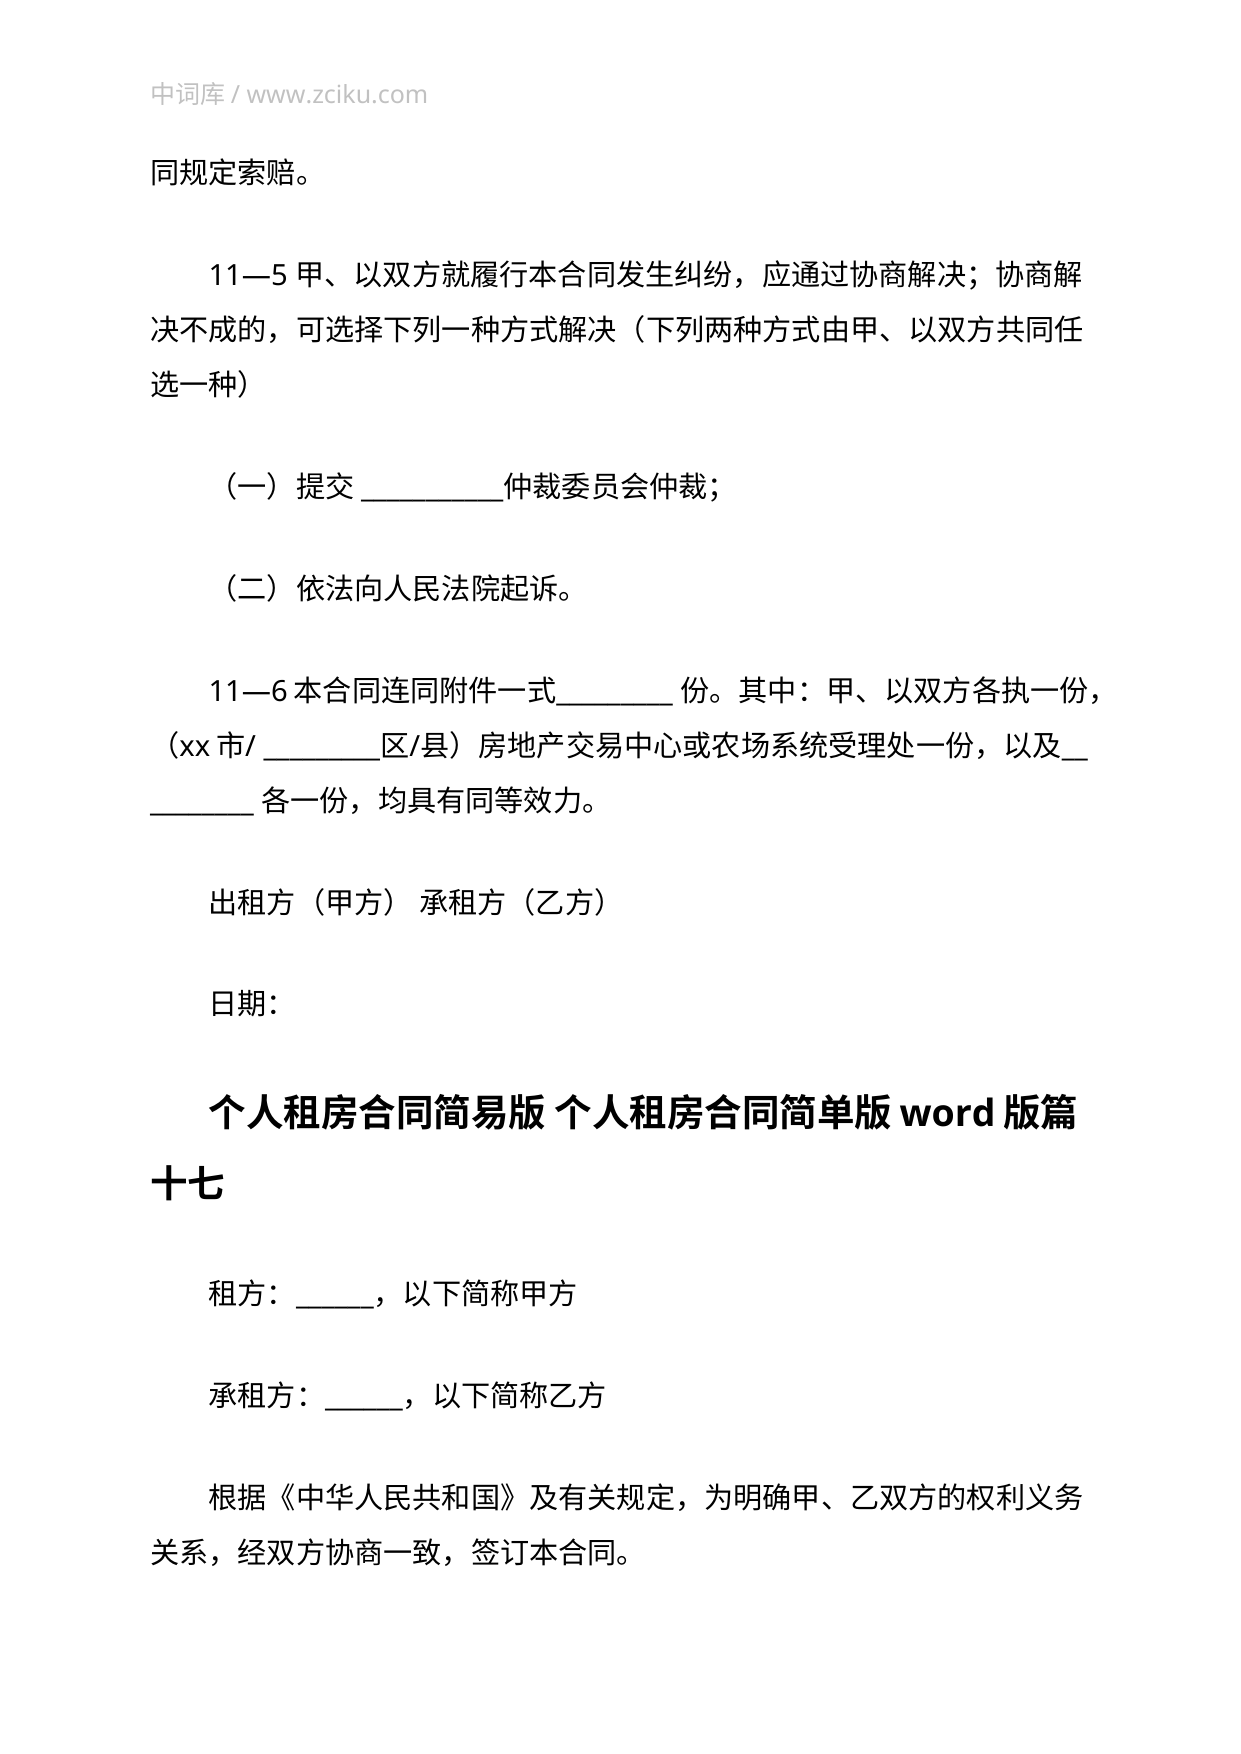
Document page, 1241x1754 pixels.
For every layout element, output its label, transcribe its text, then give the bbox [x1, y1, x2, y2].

text 11—6本合同连同附件一式_________ 份。其中：甲、以双方各执一份，（xx市/ _________区/县）房地产交易中心或农场系统受理处一份，以及__________ 各一份，均具有同等效力。 [150, 667, 1090, 819]
text （一）提交 ___________仲裁委员会仲裁； [150, 463, 1090, 506]
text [150, 150, 1090, 192]
text 日期： [150, 981, 1090, 1023]
text （二）依法向人民法院起诉。 [150, 565, 1090, 608]
text 出租方（甲方） 承租方（乙方） [150, 879, 1090, 921]
text 租方：______，以下简称甲方 [150, 1271, 1090, 1313]
text 根据《中华人民共和国》及有关规定，为明确甲、乙双方的权利义务关系，经双方协商一致，签订本合同。 [150, 1475, 1090, 1572]
text 个人租房合同简易版 个人租房合同简单版word版篇十七 [150, 1083, 1090, 1208]
text 11—5 甲、以双方就履行本合同发生纠纷，应通过协商解决；协商解决不成的，可选择下列一种方式解决（下列两种方式由甲、以双方共同任选一种） [150, 252, 1090, 404]
text 承租方：______，以下简称乙方 [150, 1373, 1090, 1415]
